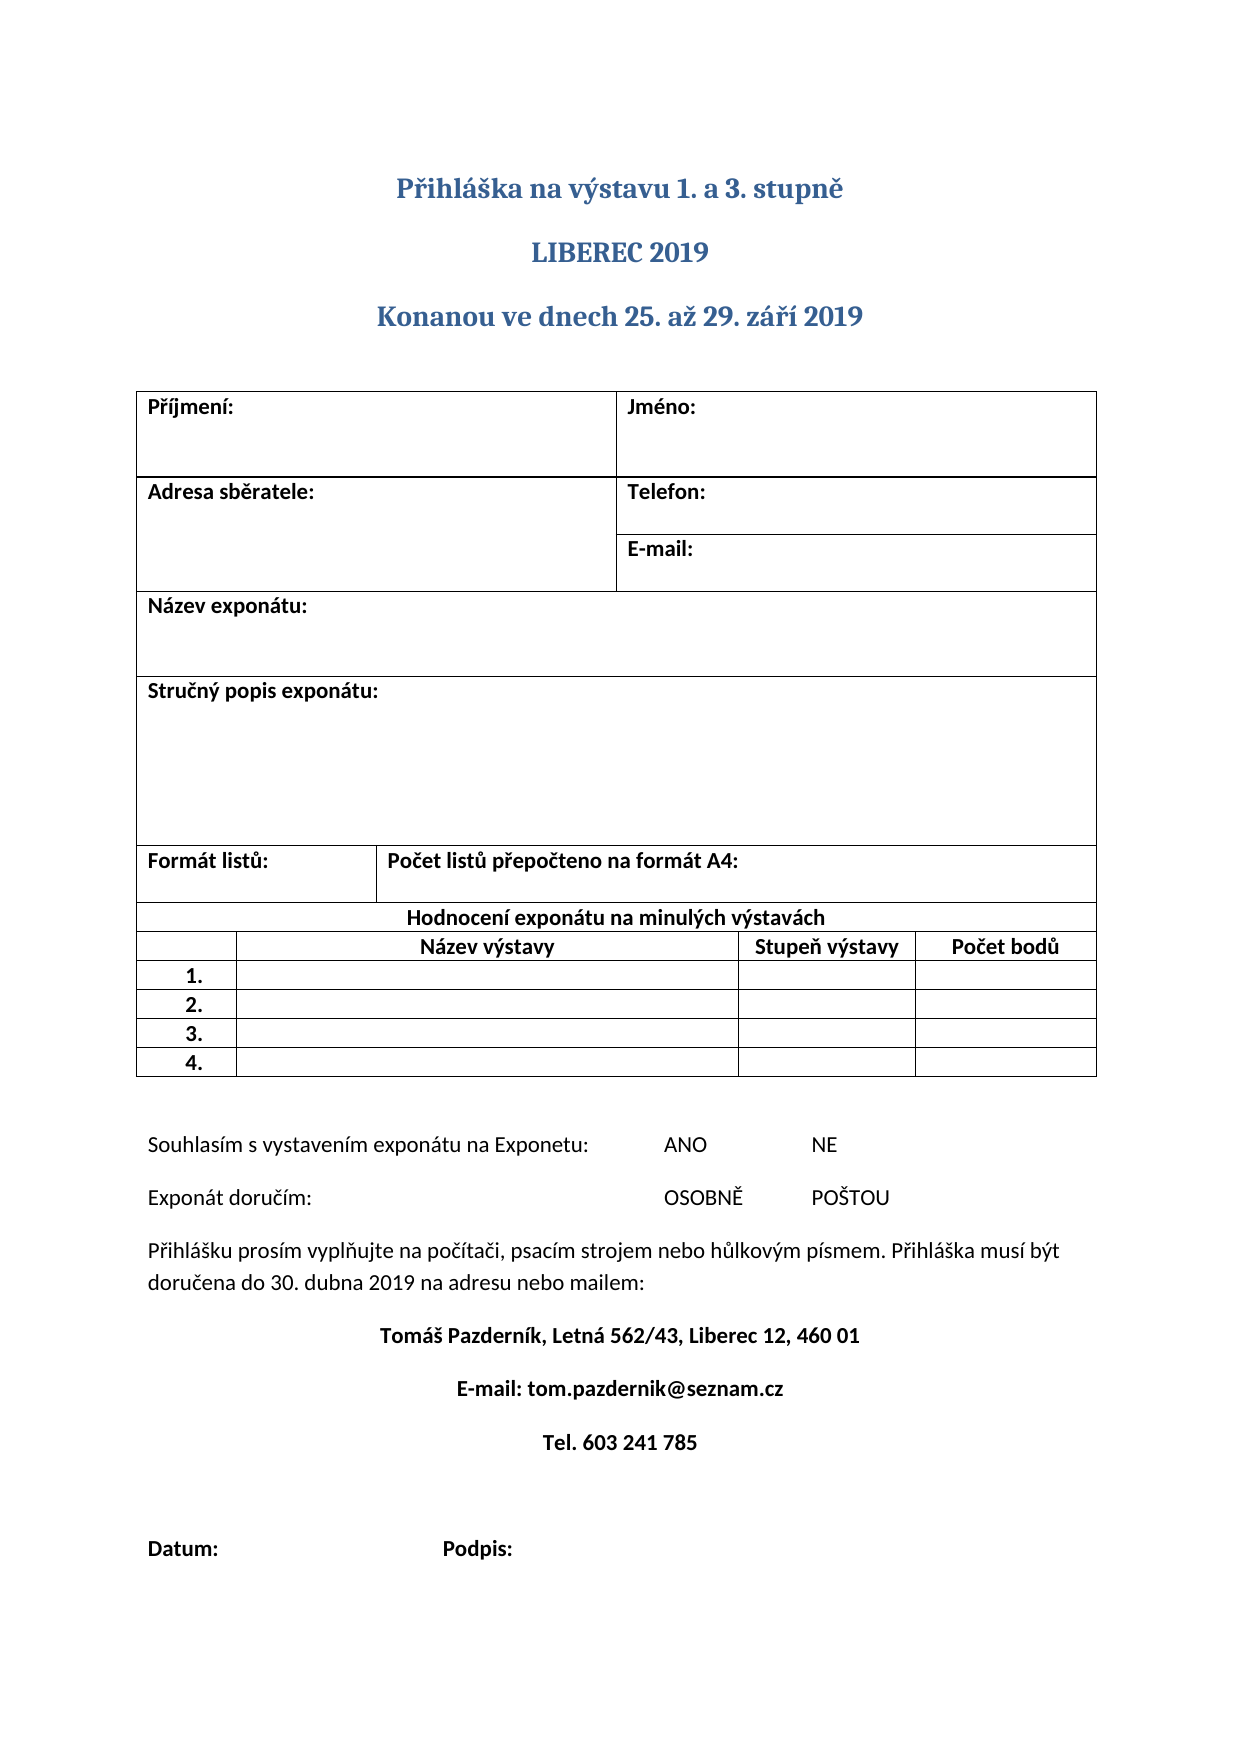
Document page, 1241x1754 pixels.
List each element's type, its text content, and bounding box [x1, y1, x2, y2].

text E-mail: tom.pazdernik@seznam.cz [148, 1374, 1093, 1403]
table_cell Stručný popis exponátu: [137, 677, 1096, 845]
table_cell [916, 1048, 1096, 1076]
table_cell [237, 961, 738, 989]
table_cell Název výstavy [237, 932, 738, 960]
table_cell [237, 1019, 738, 1047]
table_cell [137, 1019, 236, 1047]
table_cell Počet listů přepočteno na formát A4: [377, 846, 1096, 902]
text Tomáš Pazderník, Letná 562/43, Liberec 12, 460 01 [148, 1322, 1093, 1349]
table_cell [739, 990, 915, 1018]
table_header Příjmení: [137, 392, 616, 476]
table_header Jméno: [617, 392, 1096, 476]
table_cell Formát listů: [137, 846, 376, 902]
table_cell Adresa sběratele: [137, 478, 616, 591]
table_cell [916, 1019, 1096, 1047]
table_cell [916, 961, 1096, 989]
subtitle Přihláška na výstavu 1. a 3. stupně [148, 173, 1093, 206]
table_cell [237, 1048, 738, 1076]
text Tel. 603 241 785 [148, 1428, 1093, 1456]
table_cell Stupeň výstavy [739, 932, 915, 960]
table_cell [739, 1048, 915, 1076]
subtitle Konanou ve dnech 25. až 29. září 2019 [148, 300, 1093, 333]
table_cell [739, 1019, 915, 1047]
text Přihlášku prosím vyplňujte na počítači, psacím strojem nebo hůlkovým písmem. Přihláška musí být doručena do 30. dubna 2019 na adresu nebo mailem: [148, 1236, 1093, 1297]
text Souhlasím s vystavením exponátu na Exponetu: ANO NE [148, 1130, 1093, 1158]
text Exponát doručím: OSOBNĚ POŠTOU [148, 1183, 1093, 1211]
table_cell [739, 961, 915, 989]
table_cell [137, 961, 236, 989]
table_cell [137, 990, 236, 1018]
text Datum: Podpis: [148, 1534, 1093, 1562]
table_cell [916, 990, 1096, 1018]
table_cell [137, 1048, 236, 1076]
table_cell Hodnocení exponátu na minulých výstavách [137, 903, 1096, 931]
table_cell Počet bodů [916, 932, 1096, 960]
table_cell E-mail: [617, 535, 1096, 591]
table_cell [237, 990, 738, 1018]
table_cell [137, 932, 236, 960]
table_cell Název exponátu: [137, 592, 1096, 676]
table_cell Telefon: [617, 478, 1096, 533]
subtitle LIBEREC 2019 [148, 236, 1093, 270]
